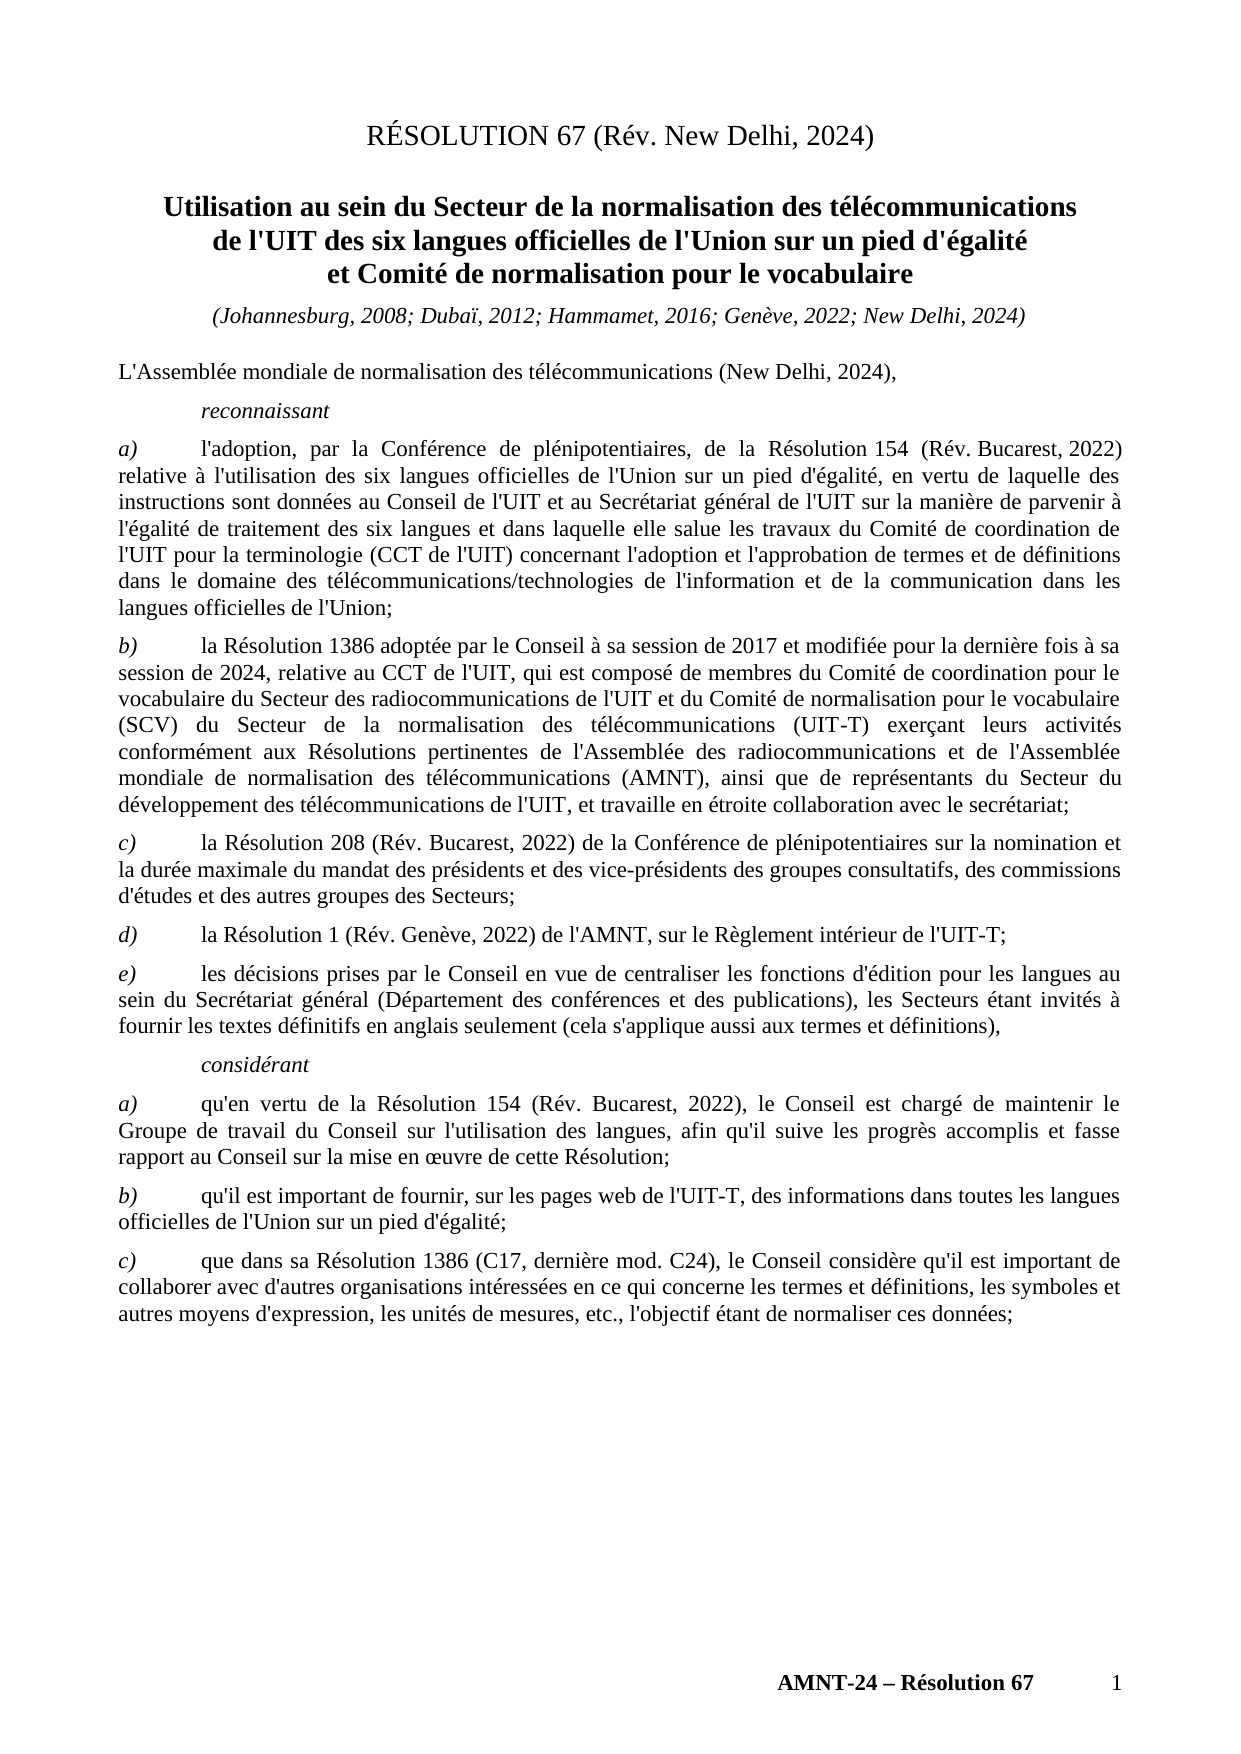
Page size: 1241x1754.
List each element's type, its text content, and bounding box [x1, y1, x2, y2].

text d) la Résolution 1 (Rév. Genève, 2022) de l'AMNT, sur le Règlement intérieur de l'UIT-T; [118, 921, 1122, 947]
text e) les décisions prises par le Conseil en vue de centraliser les fonctions d'édition pour les langues au sein du Secrétariat général (Département des conférences et des publications), les Secteurs étant invités à fournir les textes définitifs en anglais seulement (cela s'applique aussi aux termes et définitions), [118, 960, 1122, 1039]
text b) la Résolution 1386 adoptée par le Conseil à sa session de 2017 et modifiée pour la dernière fois à sa session de 2024, relative au CCT de l'UIT, qui est composé de membres du Comité de coordination pour le vocabulaire du Secteur des radiocommunications de l'UIT et du Comité de normalisation pour le vocabulaire (SCV) du Secteur de la normalisation des télécommunications (UIT-T) exerçant leurs activités conformément aux Résolutions pertinentes de l'Assemblée des radiocommunications et de l'Assemblée mondiale de normalisation des télécommunications (AMNT), ainsi que de représentants du Secteur du développement des télécommunications de l'UIT, et travaille en étroite collaboration avec le secrétariat; [118, 632, 1122, 817]
text c) que dans sa Résolution 1386 (C17, dernière mod. C24), le Conseil considère qu'il est important de collaborer avec d'autres organisations intéressées en ce qui concerne les termes et définitions, les symboles et autres moyens d'expression, les unités de mesures, etc., l'objectif étant de normaliser ces données; [118, 1247, 1122, 1326]
text a) l'adoption, par la Conférence de plénipotentiaires, de la Résolution 154 (Rév. Bucarest, 2022) relative à l'utilisation des six langues officielles de l'Union sur un pied d'égalité, en vertu de laquelle des instructions sont données au Conseil de l'UIT et au Secrétariat général de l'UIT sur la manière de parvenir à l'égalité de traitement des six langues et dans laquelle elle salue les travaux du Comité de coordination de l'UIT pour la terminologie (CCT de l'UIT) concernant l'adoption et l'approbation de termes et de définitions dans le domaine des télécommunications/technologies de l'information et de la communication dans les langues officielles de l'Union; [118, 436, 1122, 620]
text considérant [201, 1051, 1122, 1078]
title L'Assemblée mondiale de normalisation des télécommunications (New Delhi, 2024), [118, 358, 1122, 384]
text RÉSOLUTION 67 (Rév. New Delhi, 2024) [118, 118, 1122, 152]
text c) la Résolution 208 (Rév. Bucarest, 2022) de la Conférence de plénipotentiaires sur la nomination et la durée maximale du mandat des présidents et des vice-présidents des groupes consultatifs, des commissions d'études et des autres groupes des Secteurs; [118, 829, 1122, 908]
text b) qu'il est important de fournir, sur les pages web de l'UIT-T, des informations dans toutes les langues officielles de l'Union sur un pied d'égalité; [118, 1182, 1122, 1234]
title Utilisation au sein du Secteur de la normalisation des télécommunications de l'UIT des six langues officielles de l'Union sur un pied d'égalité et Comité de normalisation pour le vocabulaire [118, 189, 1122, 290]
text reconnaissant [201, 397, 1122, 423]
text a) qu'en vertu de la Résolution 154 (Rév. Bucarest, 2022), le Conseil est chargé de maintenir le Groupe de travail du Conseil sur l'utilisation des langues, afin qu'il suive les progrès accomplis et fasse rapport au Conseil sur la mise en œuvre de cette Résolution; [118, 1090, 1122, 1169]
text (Johannesburg, 2008; Dubaï, 2012; Hammamet, 2016; Genève, 2022; New Delhi, 2024) [118, 302, 1122, 329]
